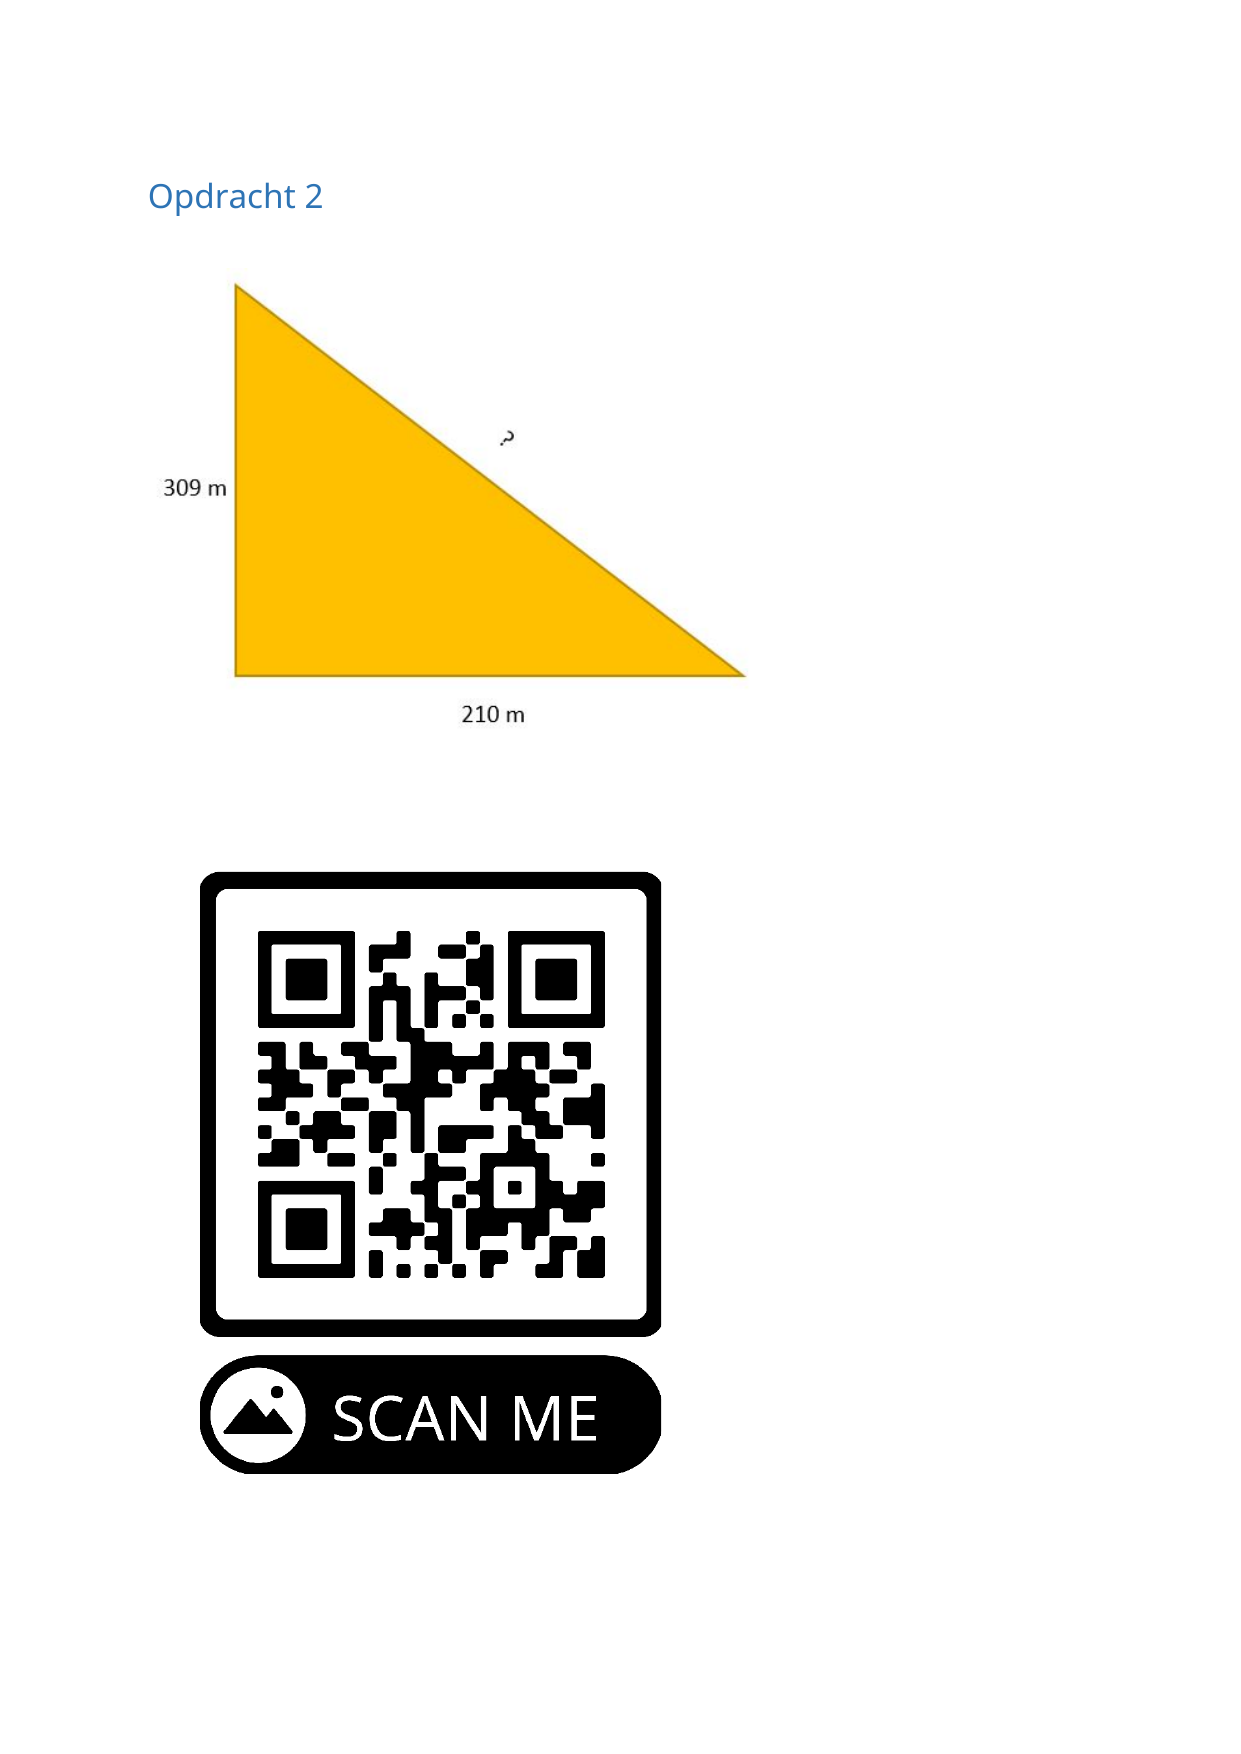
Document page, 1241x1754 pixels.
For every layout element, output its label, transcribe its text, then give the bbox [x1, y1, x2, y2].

subtitle Opdracht 2 [148, 173, 1093, 218]
picture [198, 871, 661, 1471]
picture [147, 268, 817, 736]
